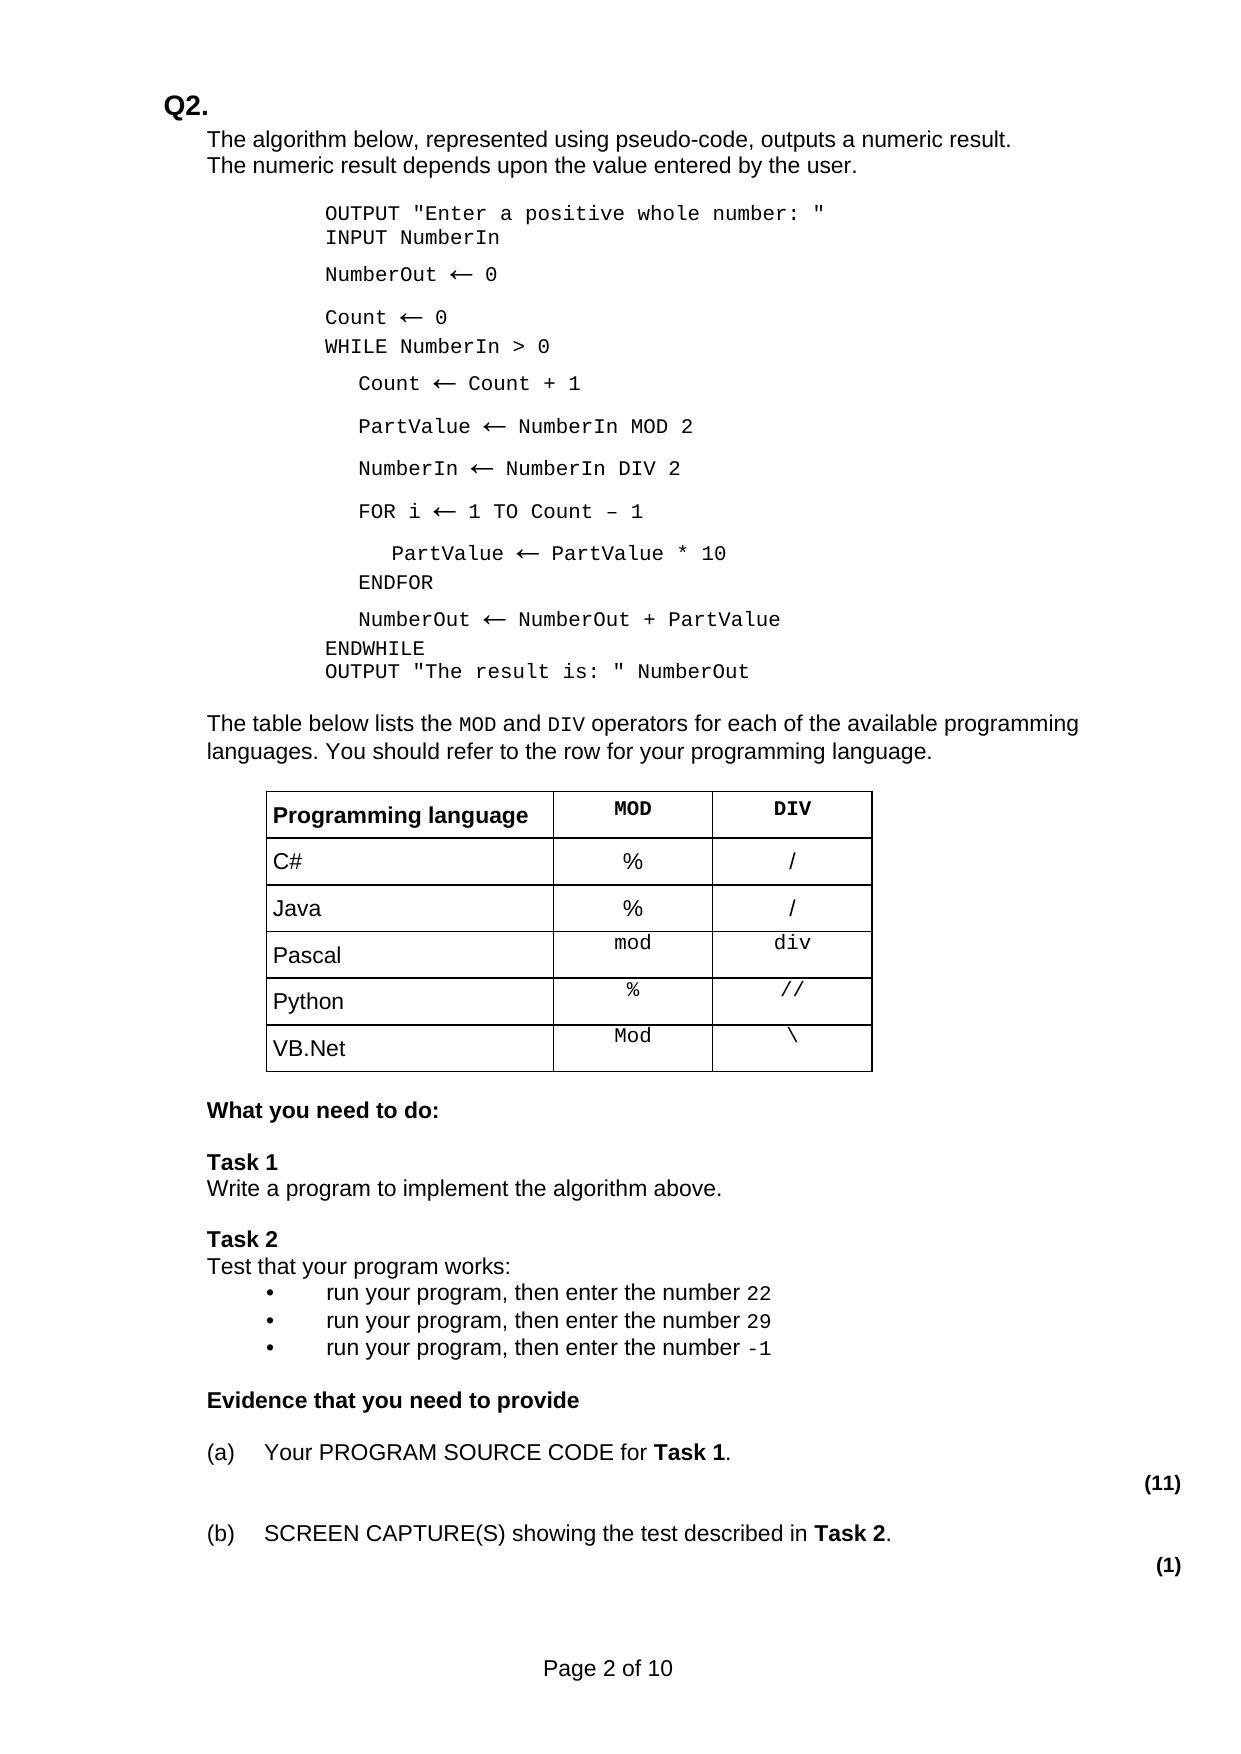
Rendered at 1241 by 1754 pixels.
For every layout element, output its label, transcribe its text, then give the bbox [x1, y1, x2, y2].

table_cell / [713, 839, 871, 884]
text OUTPUT "The result is: " NumberOut [325, 662, 1122, 685]
table_cell / [713, 886, 871, 931]
text OUTPUT "Enter a positive whole number: " [325, 203, 1122, 227]
table_cell Mod [554, 1026, 712, 1071]
text NumberOut ← 0 [325, 251, 1122, 293]
table_cell mod [554, 932, 712, 977]
table_cell C# [267, 839, 553, 884]
table_cell % [554, 886, 712, 931]
table_cell // [713, 979, 871, 1024]
text Test that your program works: [207, 1253, 1122, 1279]
text FOR i ← 1 TO Count – 1 [325, 487, 1122, 529]
text Task 2 [207, 1226, 1122, 1253]
text Count ← 0 [325, 293, 1122, 336]
text The numeric result depends upon the value entered by the user. [207, 152, 1122, 178]
text PartValue ← NumberIn MOD 2 [325, 402, 1122, 444]
table_cell % [554, 839, 712, 884]
text (a) Your PROGRAM SOURCE CODE for Task 1. [207, 1438, 1122, 1465]
text WHILE NumberIn > 0 [325, 336, 1122, 359]
table_cell VB.Net [267, 1026, 553, 1071]
table_header MOD [554, 792, 712, 837]
table_cell Python [267, 979, 553, 1024]
table_cell Java [267, 886, 553, 931]
text Task 1 [207, 1148, 1122, 1175]
table_cell % [554, 979, 712, 1024]
text • run your program, then enter the number -1 [266, 1334, 1122, 1362]
text NumberIn ← NumberIn DIV 2 [325, 444, 1122, 487]
text (b) SCREEN CAPTURE(S) showing the test described in Task 2. [207, 1520, 1122, 1546]
text NumberOut ← NumberOut + PartValue [325, 595, 1122, 638]
table_cell Pascal [267, 932, 553, 977]
table_cell \ [713, 1026, 871, 1071]
table_header DIV [713, 792, 871, 837]
text (1) [148, 1553, 1181, 1577]
text INPUT NumberIn [325, 227, 1122, 251]
text Q2. [163, 88, 1176, 121]
text ENDWHILE [325, 638, 1122, 662]
text • run your program, then enter the number 29 [266, 1307, 1122, 1334]
text PartValue ← PartValue * 10 [325, 529, 1122, 572]
text What you need to do: [207, 1097, 1122, 1123]
text The table below lists the MOD and DIV operators for each of the available programming languages. You should refer to the row for your programming language. [207, 710, 1122, 764]
table_header Programming language [267, 792, 553, 837]
text • run your program, then enter the number 22 [266, 1279, 1122, 1307]
text The algorithm below, represented using pseudo-code, outputs a numeric result. [207, 126, 1122, 152]
text Count ← Count + 1 [325, 359, 1122, 402]
text Evidence that you need to provide [207, 1387, 1122, 1413]
text (11) [148, 1471, 1181, 1495]
text Write a program to implement the algorithm above. [207, 1175, 1122, 1201]
text ENDFOR [325, 572, 1122, 595]
table_cell div [713, 932, 871, 977]
